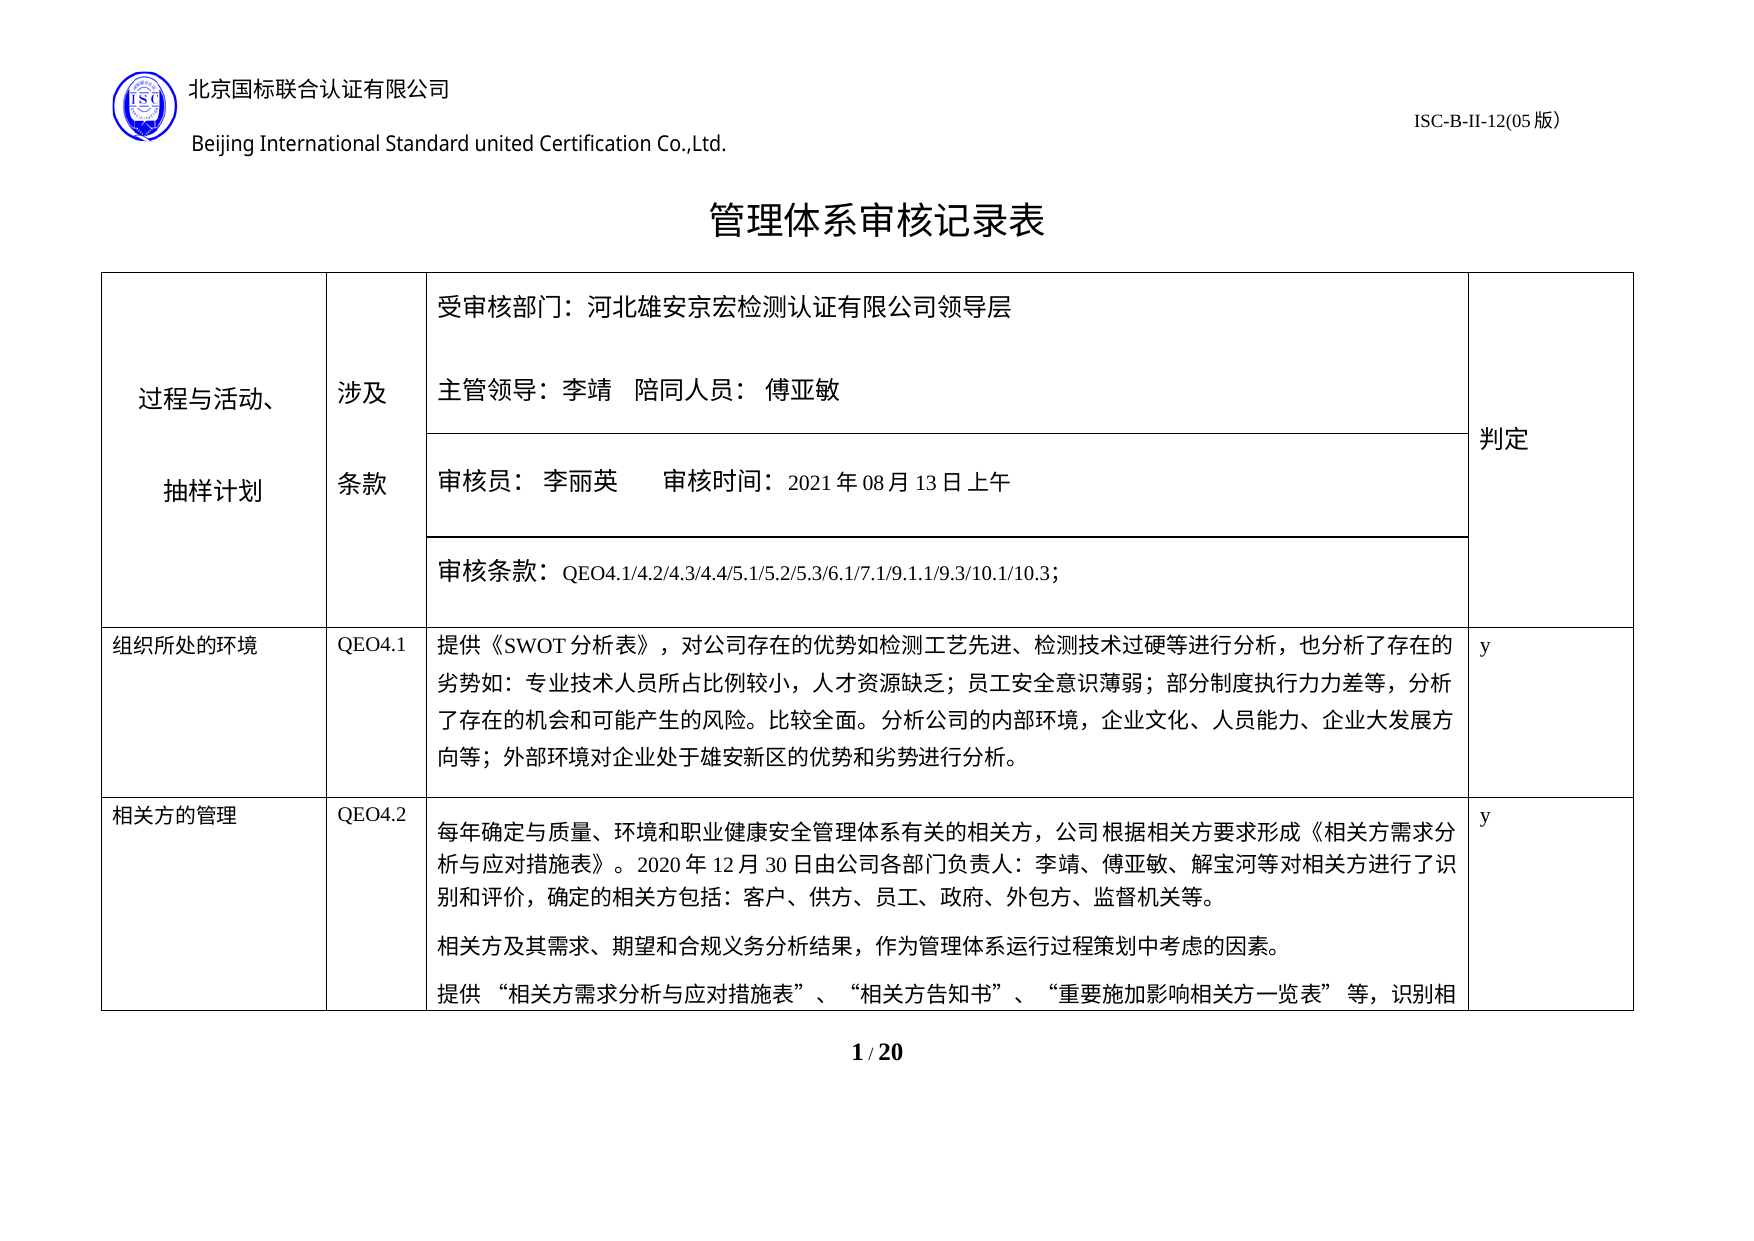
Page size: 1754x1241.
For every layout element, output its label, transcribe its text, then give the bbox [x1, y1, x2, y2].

table_cell QEO4.1 [327, 628, 426, 797]
table_cell QEO4.2 [327, 798, 426, 1009]
table_header 受审核部门：河北雄安京宏检测认证有限公司领导层 主管领导：李靖 陪同人员： 傅亚敏 [427, 273, 1468, 433]
table_cell 审核条款：QEO4.1/4.2/4.3/4.4/5.1/5.2/5.3/6.1/7.1/9.1.1/9.3/10.1/10.3； [427, 538, 1468, 627]
text 管理体系审核记录表 [112, 186, 1641, 251]
picture [112, 71, 180, 140]
table_cell 相关方的管理 [102, 798, 326, 1009]
table_header 判定 [1469, 273, 1633, 627]
table_header 涉及 条款 [327, 273, 426, 627]
table_cell 提供《SWOT分析表》，对公司存在的优势如检测工艺先进、检测技术过硬等进行分析，也分析了存在的劣势如：专业技术人员所占比例较小，人才资源缺乏；员工安全意识薄弱；部分制度执行力力差等，分析了存在的机会和可能产生的风险。比较全面。分析公司的内部环境，企业文化、人员能力、企业大发展方向等；外部环境对企业处于雄安新区的优势和劣势进行分析。 [427, 628, 1468, 797]
table_cell 审核员： 李丽英 审核时间：2021年08月13日 上午 [427, 434, 1468, 536]
table_cell y [1469, 628, 1633, 797]
table_cell y [1469, 798, 1633, 1009]
table_header 过程与活动、 抽样计划 [102, 273, 326, 627]
table_cell 组织所处的环境 [102, 628, 326, 797]
